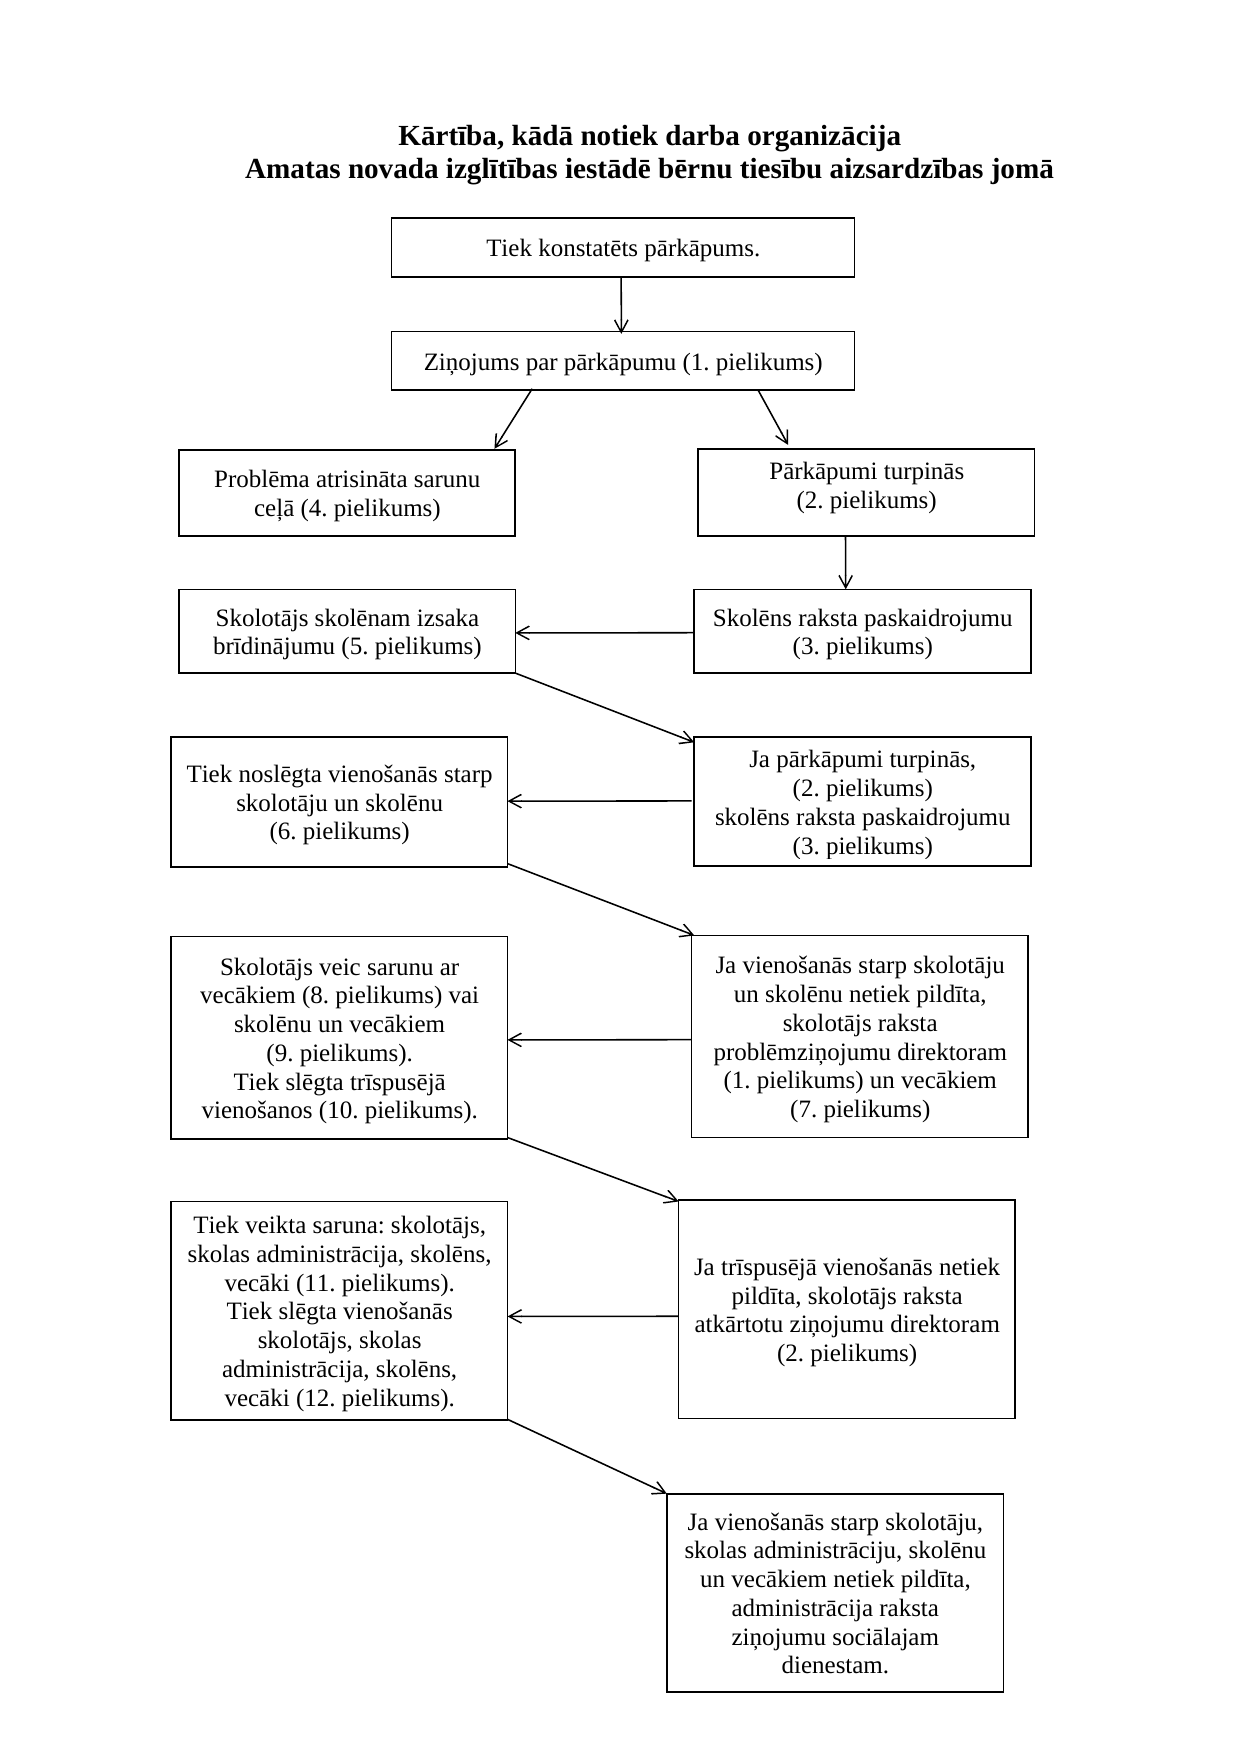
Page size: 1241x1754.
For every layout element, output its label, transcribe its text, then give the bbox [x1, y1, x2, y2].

text Kārtība, kādā notiek darba organizācija [177, 118, 1122, 152]
text Amatas novada izglītības iestādē bērnu tiesību aizsardzības jomā [177, 152, 1122, 185]
